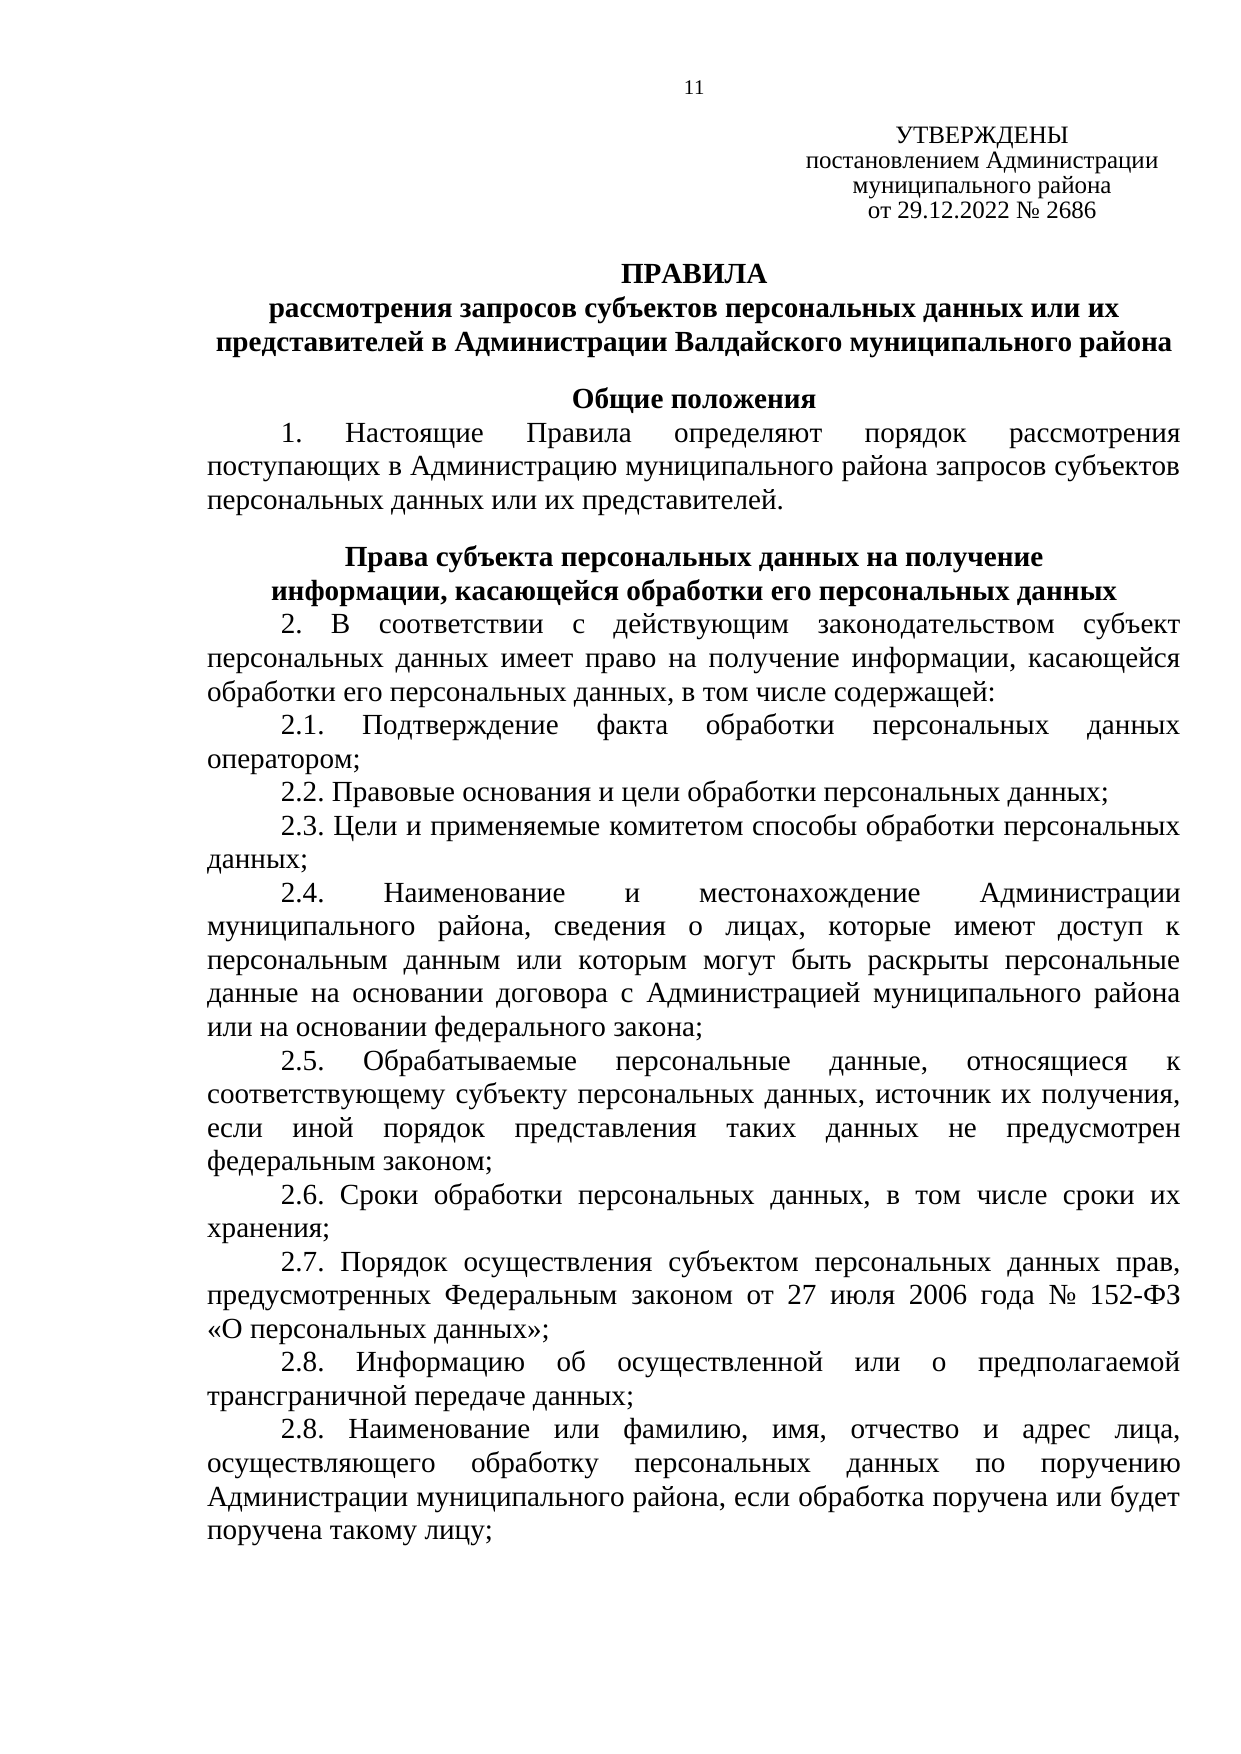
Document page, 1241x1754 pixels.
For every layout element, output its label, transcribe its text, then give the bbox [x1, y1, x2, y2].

text 2.2. Правовые основания и цели обработки персональных данных; [207, 774, 1181, 808]
text 2.5. Обрабатываемые персональные данные, относящиеся к соответствующему субъекту персональных данных, источник их получения, если иной порядок представления таких данных не предусмотрен федеральным законом; [207, 1043, 1181, 1177]
text представителей в Администрации Валдайского муниципального района [207, 324, 1181, 357]
text муниципального района [783, 173, 1181, 198]
text 1. Настоящие Правила определяют порядок рассмотрения поступающих в Администрацию муниципального района запросов субъектов персональных данных или их представителей. [207, 415, 1181, 516]
text 2.8. Информацию об осуществленной или о предполагаемой трансграничной передаче данных; [207, 1344, 1181, 1412]
text постановлением Администрации [783, 148, 1181, 173]
text Права субъекта персональных данных на получение [207, 539, 1181, 573]
text Общие положения [207, 381, 1181, 415]
text УТВЕРЖДЕНЫ [783, 123, 1181, 148]
text 2.3. Цели и применяемые комитетом способы обработки персональных данных; [207, 808, 1181, 875]
text рассмотрения запросов субъектов персональных данных или их [207, 290, 1181, 324]
text 2.7. Порядок осуществления субъектом персональных данных прав, предусмотренных Федеральным законом от 27 июля 2006 года № 152-ФЗ «О персональных данных»; [207, 1244, 1181, 1344]
text 2.8. Наименование или фамилию, имя, отчество и адрес лица, осуществляющего обработку персональных данных по поручению Администрации муниципального района, если обработка поручена или будет поручена такому лицу; [207, 1412, 1181, 1546]
text от 29.12.2022 № 2686 [783, 198, 1181, 223]
text 2.1. Подтверждение факта обработки персональных данных оператором; [207, 707, 1181, 774]
text 2.6. Сроки обработки персональных данных, в том числе сроки их хранения; [207, 1177, 1181, 1244]
text информации, касающейся обработки его персональных данных [207, 573, 1181, 607]
text ПРАВИЛА [207, 257, 1181, 290]
text 2.4. Наименование и местонахождение Администрации муниципального района, сведения о лицах, которые имеют доступ к персональным данным или которым могут быть раскрыты персональные данные на основании договора с Администрацией муниципального района или на основании федерального закона; [207, 875, 1181, 1043]
text 2. В соответствии с действующим законодательством субъект персональных данных имеет право на получение информации, касающейся обработки его персональных данных, в том числе содержащей: [207, 607, 1181, 707]
